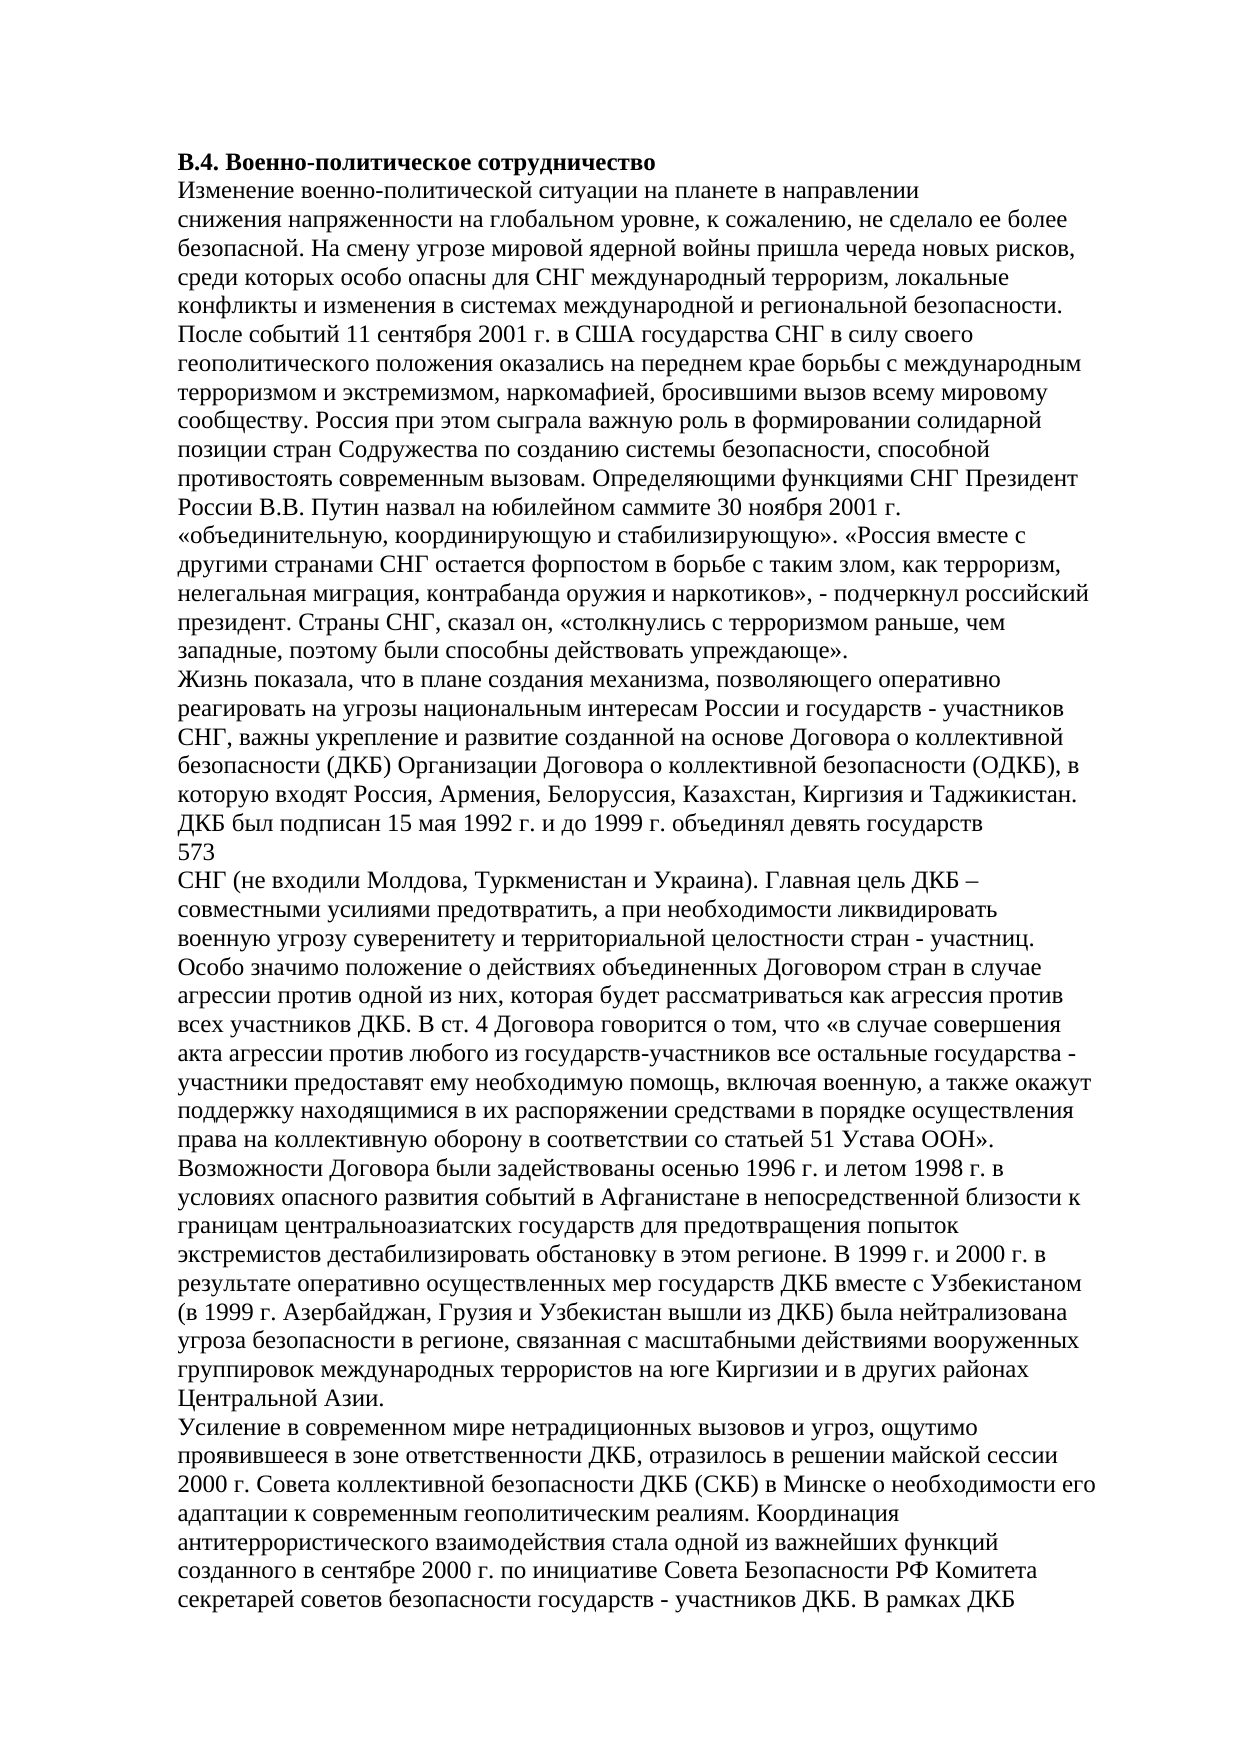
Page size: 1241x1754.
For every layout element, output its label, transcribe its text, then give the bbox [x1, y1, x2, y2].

text западные, поэтому были способны действовать упреждающе». [177, 636, 1152, 664]
text сообществу. Россия при этом сыграла важную роль в формировании солидарной [177, 406, 1152, 434]
text всех участников ДКБ. В ст. 4 Договора говорится о том, что «в случае совершения [177, 1009, 1152, 1038]
text секретарей советов безопасности государств - участников ДКБ. В рамках ДКБ [177, 1584, 1152, 1613]
text СНГ (не входили Молдова, Туркменистан и Украина). Главная цель ДКБ – [177, 866, 1152, 894]
text реагировать на угрозы национальным интересам России и государств - участников [177, 693, 1152, 722]
text «объединительную, координирующую и стабилизирующую». «Россия вместе с [177, 521, 1152, 549]
text ДКБ был подписан 15 мая 1992 г. и до 1999 г. объединял девять государств [177, 808, 1152, 837]
text экстремистов дестабилизировать обстановку в этом регионе. В 1999 г. и 2000 г. в [177, 1239, 1152, 1268]
text снижения напряженности на глобальном уровне, к сожалению, не сделало ее более [177, 204, 1152, 233]
text Усиление в современном мире нетрадиционных вызовов и угроз, ощутимо [177, 1412, 1152, 1441]
text геополитического положения оказались на переднем крае борьбы с международным [177, 348, 1152, 377]
text акта агрессии против любого из государств-участников все остальные государства - [177, 1038, 1152, 1067]
text среди которых особо опасны для СНГ международный терроризм, локальные [177, 262, 1152, 291]
text угроза безопасности в регионе, связанная с масштабными действиями вооруженных [177, 1326, 1152, 1354]
text Центральной Азии. [177, 1383, 1152, 1412]
text Жизнь показала, что в плане создания механизма, позволяющего оперативно [177, 664, 1152, 693]
text 573 [177, 837, 1152, 866]
text безопасной. На смену угрозе мировой ядерной войны пришла череда новых рисков, [177, 233, 1152, 262]
text адаптации к современным геополитическим реалиям. Координация [177, 1498, 1152, 1527]
text Возможности Договора были задействованы осенью 1996 г. и летом 1998 г. в [177, 1153, 1152, 1182]
text военную угрозу суверенитету и территориальной целостности стран - участниц. [177, 923, 1152, 952]
text терроризмом и экстремизмом, наркомафией, бросившими вызов всему мировому [177, 377, 1152, 406]
text поддержку находящимися в их распоряжении средствами в порядке осуществления [177, 1096, 1152, 1124]
text агрессии против одной из них, которая будет рассматриваться как агрессия против [177, 981, 1152, 1009]
text антитеррористического взаимодействия стала одной из важнейших функций [177, 1527, 1152, 1556]
text созданного в сентябре 2000 г. по инициативе Совета Безопасности РФ Комитета [177, 1556, 1152, 1584]
text безопасности (ДКБ) Организации Договора о коллективной безопасности (ОДКБ), в [177, 751, 1152, 779]
text права на коллективную оборону в соответствии со статьей 51 Устава ООН». [177, 1124, 1152, 1153]
text конфликты и изменения в системах международной и региональной безопасности. [177, 291, 1152, 319]
text В.4. Военно-политическое сотрудничество [177, 147, 1152, 176]
text позиции стран Содружества по созданию системы безопасности, способной [177, 434, 1152, 463]
text границам центральноазиатских государств для предотвращения попыток [177, 1211, 1152, 1239]
text После событий 11 сентября 2001 г. в США государства СНГ в силу своего [177, 319, 1152, 348]
text участники предоставят ему необходимую помощь, включая военную, а также окажут [177, 1067, 1152, 1096]
text проявившееся в зоне ответственности ДКБ, отразилось в решении майской сессии [177, 1441, 1152, 1469]
text другими странами СНГ остается форпостом в борьбе с таким злом, как терроризм, [177, 549, 1152, 578]
text (в 1999 г. Азербайджан, Грузия и Узбекистан вышли из ДКБ) была нейтрализована [177, 1297, 1152, 1326]
text группировок международных террористов на юге Киргизии и в других районах [177, 1354, 1152, 1383]
text нелегальная миграция, контрабанда оружия и наркотиков», - подчеркнул российский [177, 578, 1152, 607]
text президент. Страны СНГ, сказал он, «столкнулись с терроризмом раньше, чем [177, 607, 1152, 636]
text СНГ, важны укрепление и развитие созданной на основе Договора о коллективной [177, 722, 1152, 751]
text совместными усилиями предотвратить, а при необходимости ликвидировать [177, 894, 1152, 923]
text условиях опасного развития событий в Афганистане в непосредственной близости к [177, 1182, 1152, 1211]
text противостоять современным вызовам. Определяющими функциями СНГ Президент [177, 463, 1152, 492]
text Изменение военно-политической ситуации на планете в направлении [177, 176, 1152, 204]
text которую входят Россия, Армения, Белоруссия, Казахстан, Киргизия и Таджикистан. [177, 779, 1152, 808]
text 2000 г. Совета коллективной безопасности ДКБ (СКБ) в Минске о необходимости его [177, 1469, 1152, 1498]
text России В.В. Путин назвал на юбилейном саммите 30 ноября 2001 г. [177, 492, 1152, 521]
text результате оперативно осуществленных мер государств ДКБ вместе с Узбекистаном [177, 1268, 1152, 1297]
text Особо значимо положение о действиях объединенных Договором стран в случае [177, 952, 1152, 981]
